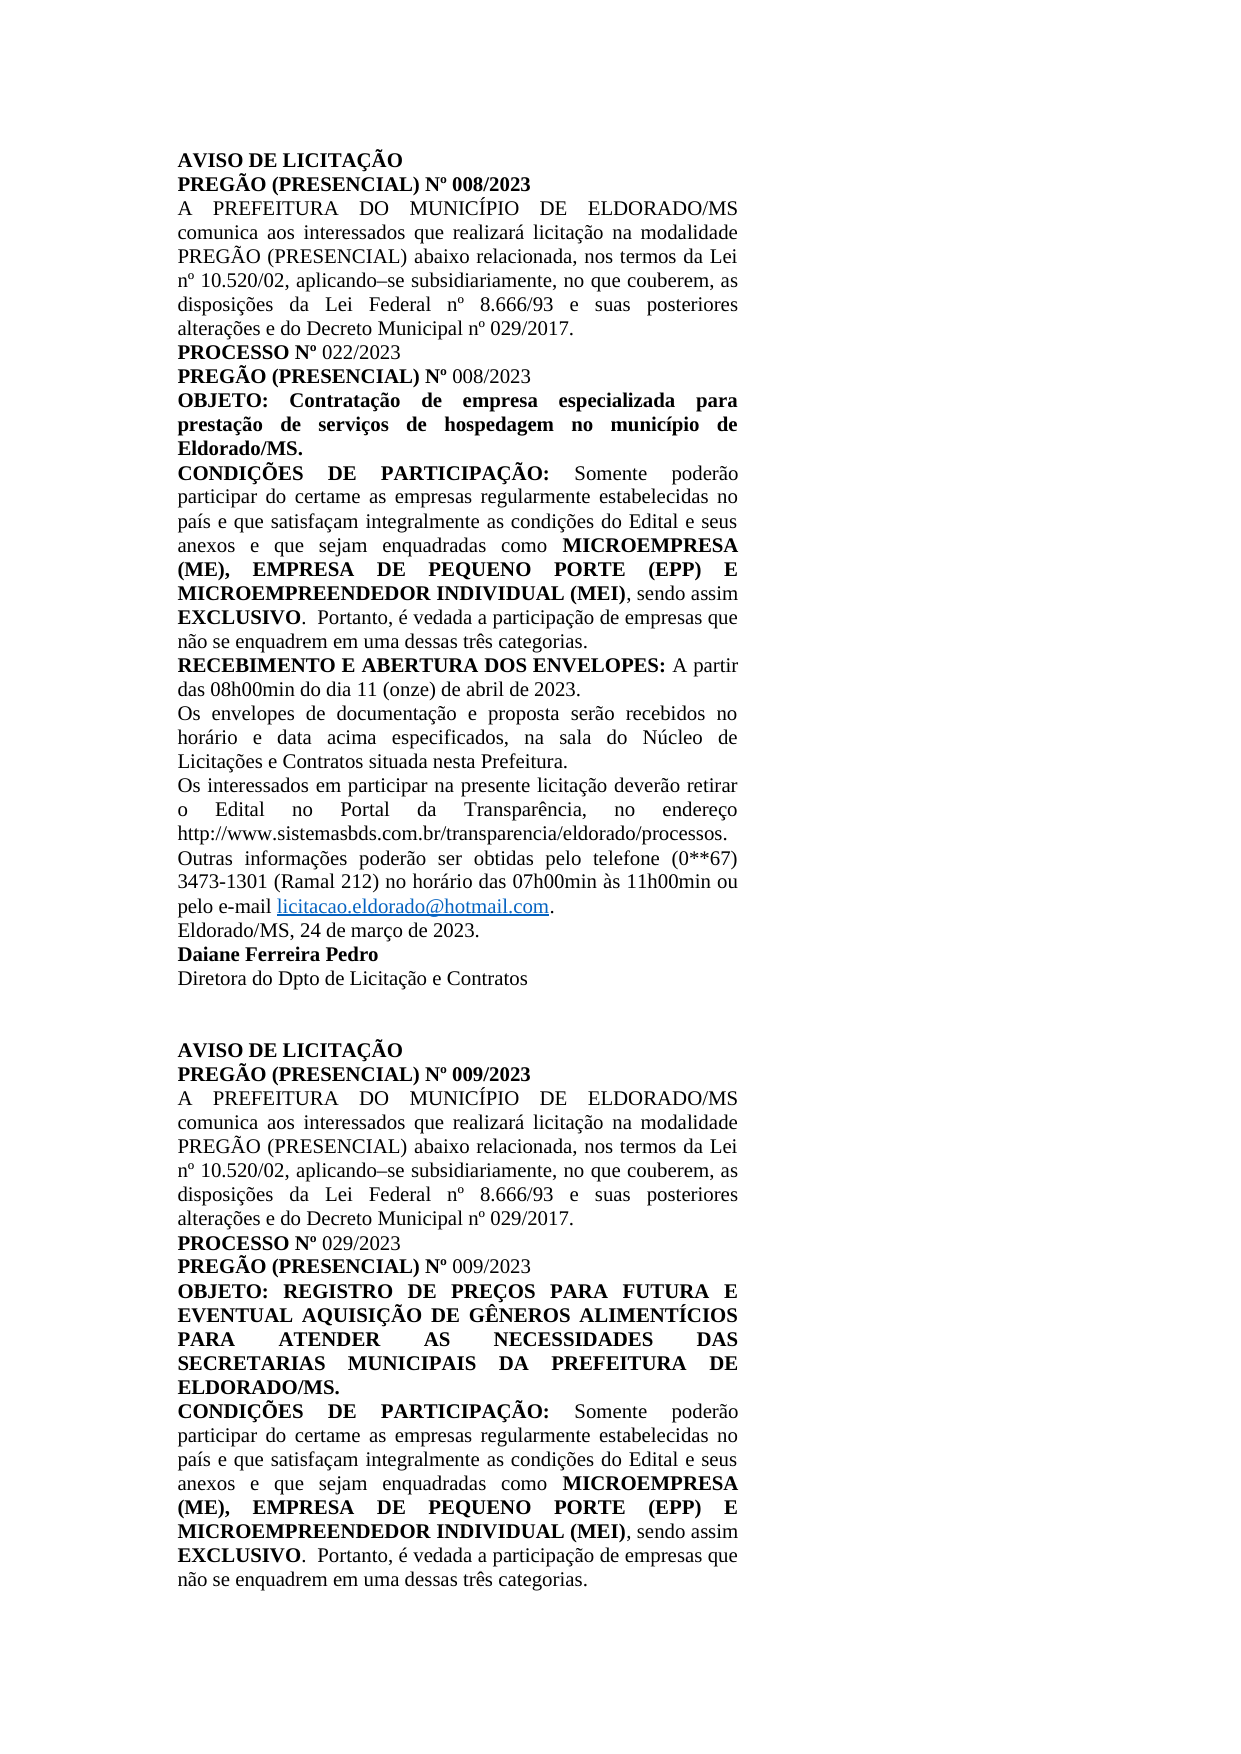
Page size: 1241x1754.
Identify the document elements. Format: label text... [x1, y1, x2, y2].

text PROCESSO Nº 022/2023 [177, 340, 738, 364]
text Os interessados em participar na presente licitação deverão retirar o Edital no Portal da Transparência, no endereço http://www.sistemasbds.com.br/transparencia/eldorado/processos. Outras informações poderão ser obtidas pelo telefone (0**67) 3473-1301 (Ramal 212) no horário das 07h00min às 11h00min ou pelo e-mail licitacao.eldorado@hotmail.com. [177, 773, 738, 918]
text PREGÃO (PRESENCIAL) Nº 009/2023 [177, 1062, 738, 1086]
text PREGÃO (PRESENCIAL) Nº 008/2023 [177, 364, 738, 388]
subtitle Daiane Ferreira Pedro [177, 942, 738, 966]
text PREGÃO (PRESENCIAL) Nº 009/2023 [177, 1254, 738, 1278]
text Eldorado/MS, 24 de março de 2023. [177, 918, 738, 942]
subtitle AVISO DE LICITAÇÃO [177, 148, 738, 172]
text A PREFEITURA DO MUNICÍPIO DE ELDORADO/MS comunica aos interessados que realizará licitação na modalidade PREGÃO (PRESENCIAL) abaixo relacionada, nos termos da Lei nº 10.520/02, aplicando–se subsidiariamente, no que couberem, as disposições da Lei Federal nº 8.666/93 e suas posteriores alterações e do Decreto Municipal nº 029/2017. [177, 196, 738, 340]
text A PREFEITURA DO MUNICÍPIO DE ELDORADO/MS comunica aos interessados que realizará licitação na modalidade PREGÃO (PRESENCIAL) abaixo relacionada, nos termos da Lei nº 10.520/02, aplicando–se subsidiariamente, no que couberem, as disposições da Lei Federal nº 8.666/93 e suas posteriores alterações e do Decreto Municipal nº 029/2017. [177, 1086, 738, 1230]
text PREGÃO (PRESENCIAL) Nº 008/2023 [177, 172, 738, 196]
text OBJETO: Contratação de empresa especializada para prestação de serviços de hospedagem no município de Eldorado/MS. [177, 388, 738, 460]
text Os envelopes de documentação e proposta serão recebidos no horário e data acima especificados, na sala do Núcleo de Licitações e Contratos situada nesta Prefeitura. [177, 701, 738, 773]
subtitle AVISO DE LICITAÇÃO [177, 1038, 738, 1062]
text PROCESSO Nº 029/2023 [177, 1230, 738, 1254]
text Diretora do Dpto de Licitação e Contratos [177, 966, 738, 990]
text OBJETO: REGISTRO DE PREÇOS PARA FUTURA E EVENTUAL AQUISIÇÃO DE GÊNEROS ALIMENTÍCIOS PARA ATENDER AS NECESSIDADES DAS SECRETARIAS MUNICIPAIS DA PREFEITURA DE ELDORADO/MS. [177, 1278, 738, 1399]
text RECEBIMENTO E ABERTURA DOS ENVELOPES: A partir das 08h00min do dia 11 (onze) de abril de 2023. [177, 653, 738, 701]
text CONDIÇÕES DE PARTICIPAÇÃO: Somente poderão participar do certame as empresas regularmente estabelecidas no país e que satisfaçam integralmente as condições do Edital e seus anexos e que sejam enquadradas como MICROEMPRESA (ME), EMPRESA DE PEQUENO PORTE (EPP) E MICROEMPREENDEDOR INDIVIDUAL (MEI), sendo assim EXCLUSIVO. Portanto, é vedada a participação de empresas que não se enquadrem em uma dessas três categorias. [177, 460, 738, 653]
text CONDIÇÕES DE PARTICIPAÇÃO: Somente poderão participar do certame as empresas regularmente estabelecidas no país e que satisfaçam integralmente as condições do Edital e seus anexos e que sejam enquadradas como MICROEMPRESA (ME), EMPRESA DE PEQUENO PORTE (EPP) E MICROEMPREENDEDOR INDIVIDUAL (MEI), sendo assim EXCLUSIVO. Portanto, é vedada a participação de empresas que não se enquadrem em uma dessas três categorias. [177, 1399, 738, 1591]
